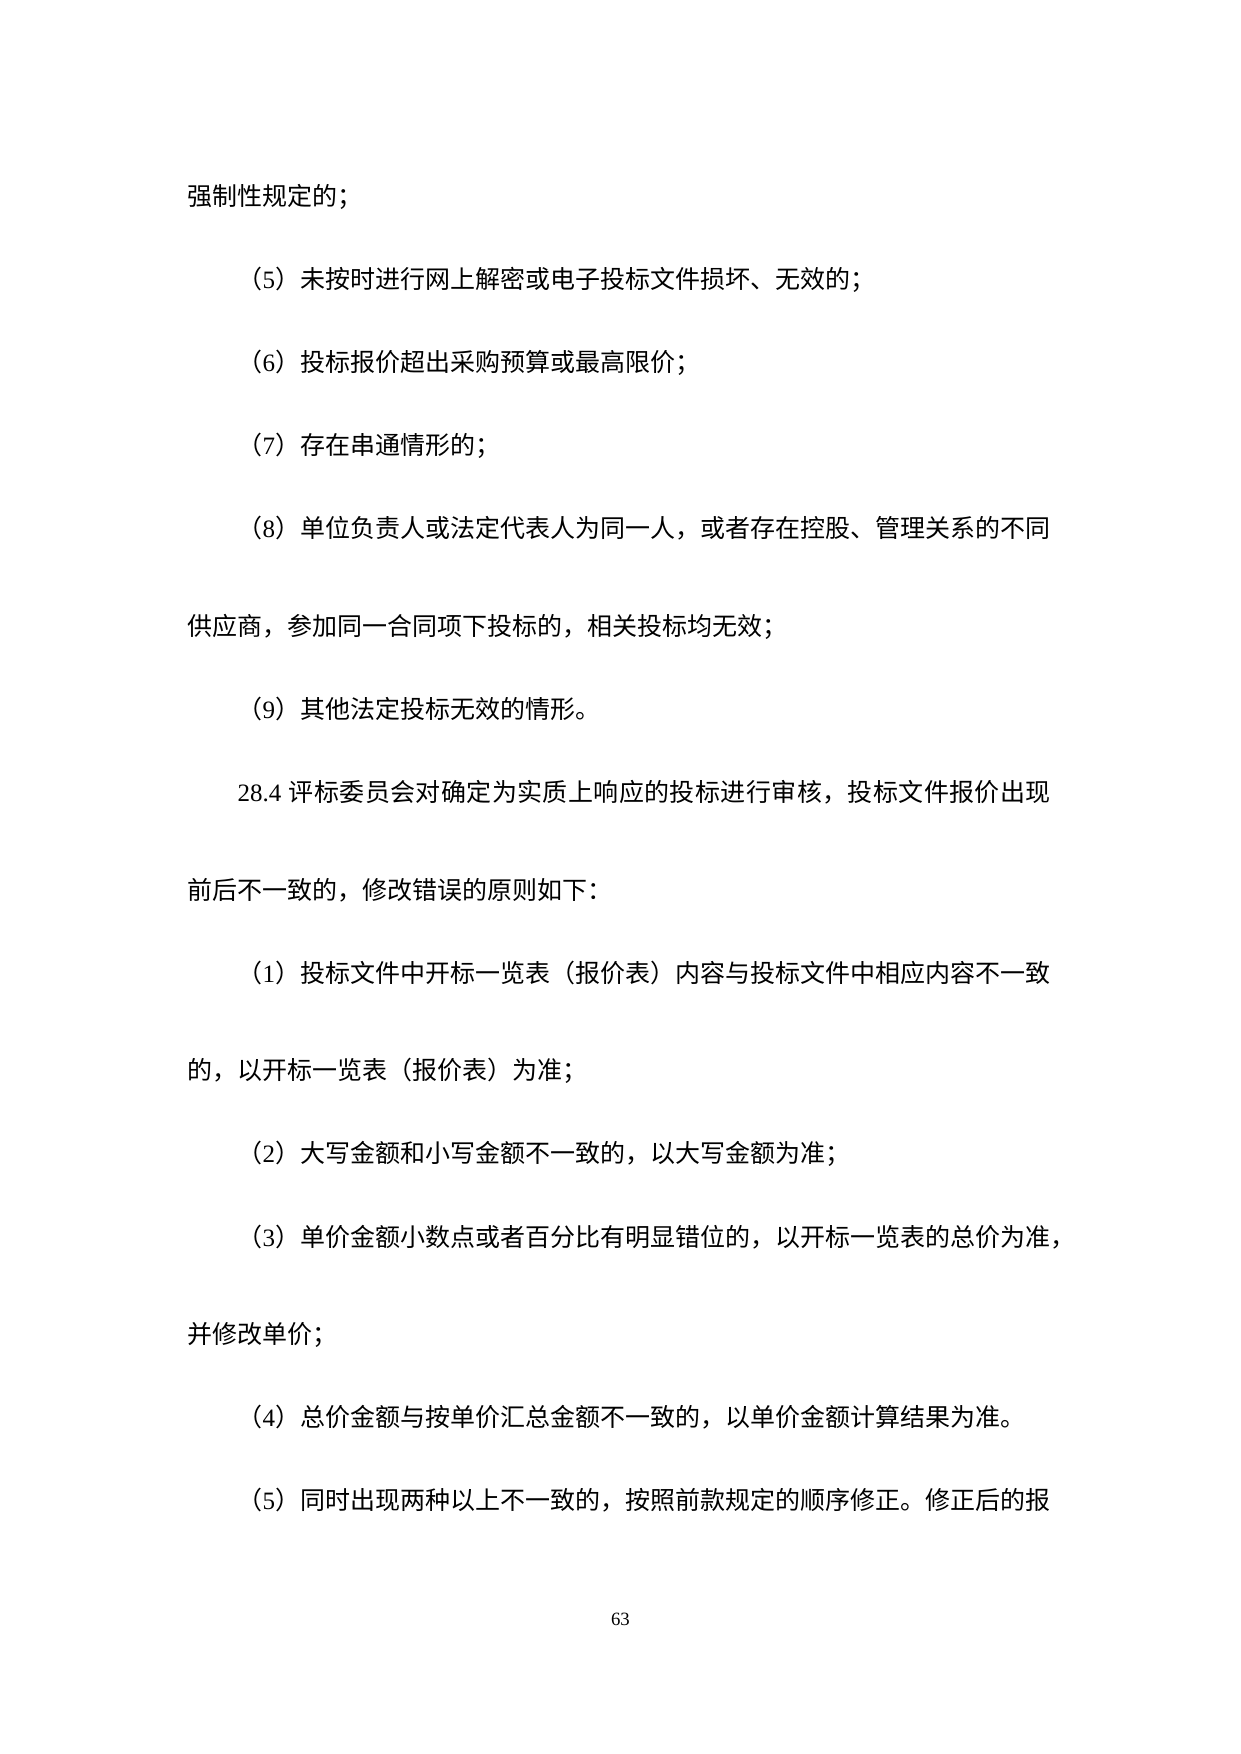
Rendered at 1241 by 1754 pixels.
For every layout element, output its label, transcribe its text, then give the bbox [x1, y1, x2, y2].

text （2）大写金额和小写金额不一致的，以大写金额为准； [187, 1119, 1053, 1184]
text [187, 1466, 1053, 1531]
text 28.4 评标委员会对确定为实质上响应的投标进行审核，投标文件报价出现前后不一致的，修改错误的原则如下： [187, 758, 1053, 921]
text （7）存在串通情形的； [187, 411, 1053, 476]
text （9）其他法定投标无效的情形。 [187, 675, 1053, 740]
text （6）投标报价超出采购预算或最高限价； [187, 328, 1053, 393]
text （1）投标文件中开标一览表（报价表）内容与投标文件中相应内容不一致的，以开标一览表（报价表）为准； [187, 939, 1053, 1101]
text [187, 162, 1053, 227]
text （3）单价金额小数点或者百分比有明显错位的，以开标一览表的总价为准，并修改单价； [187, 1203, 1053, 1365]
text （8）单位负责人或法定代表人为同一人，或者存在控股、管理关系的不同供应商，参加同一合同项下投标的，相关投标均无效； [187, 494, 1053, 657]
text （5）未按时进行网上解密或电子投标文件损坏、无效的； [187, 245, 1053, 310]
text （4）总价金额与按单价汇总金额不一致的，以单价金额计算结果为准。 [187, 1383, 1053, 1448]
